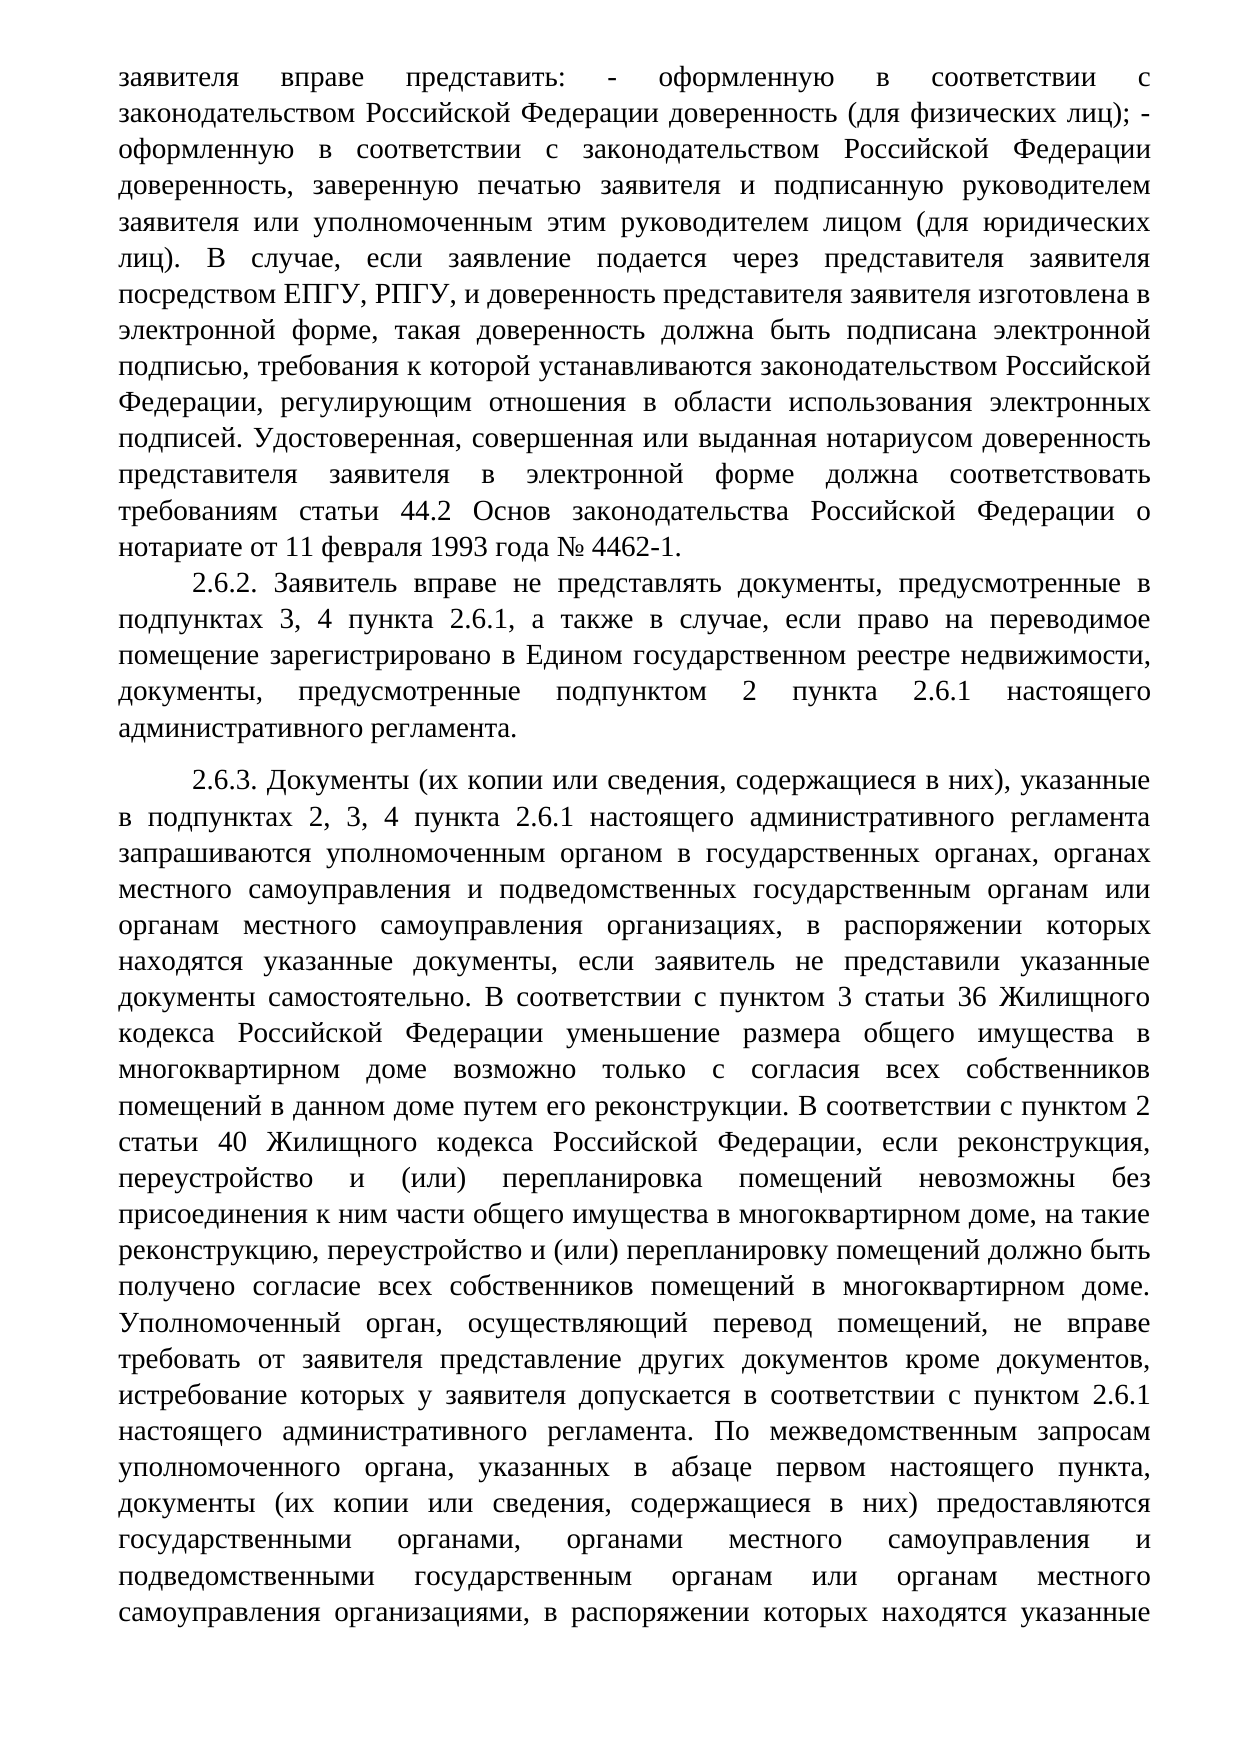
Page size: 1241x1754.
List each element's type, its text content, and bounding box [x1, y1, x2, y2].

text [118, 59, 1152, 562]
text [118, 762, 1152, 1627]
text 2.6.2. Заявитель вправе не представлять документы, предусмотренные в подпунктах 3, 4 пункта 2.6.1, а также в случае, если право на переводимое помещение зарегистрировано в Едином государственном реестре недвижимости, документы, предусмотренные подпунктом 2 пункта 2.6.1 настоящего административного регламента. [118, 565, 1152, 743]
